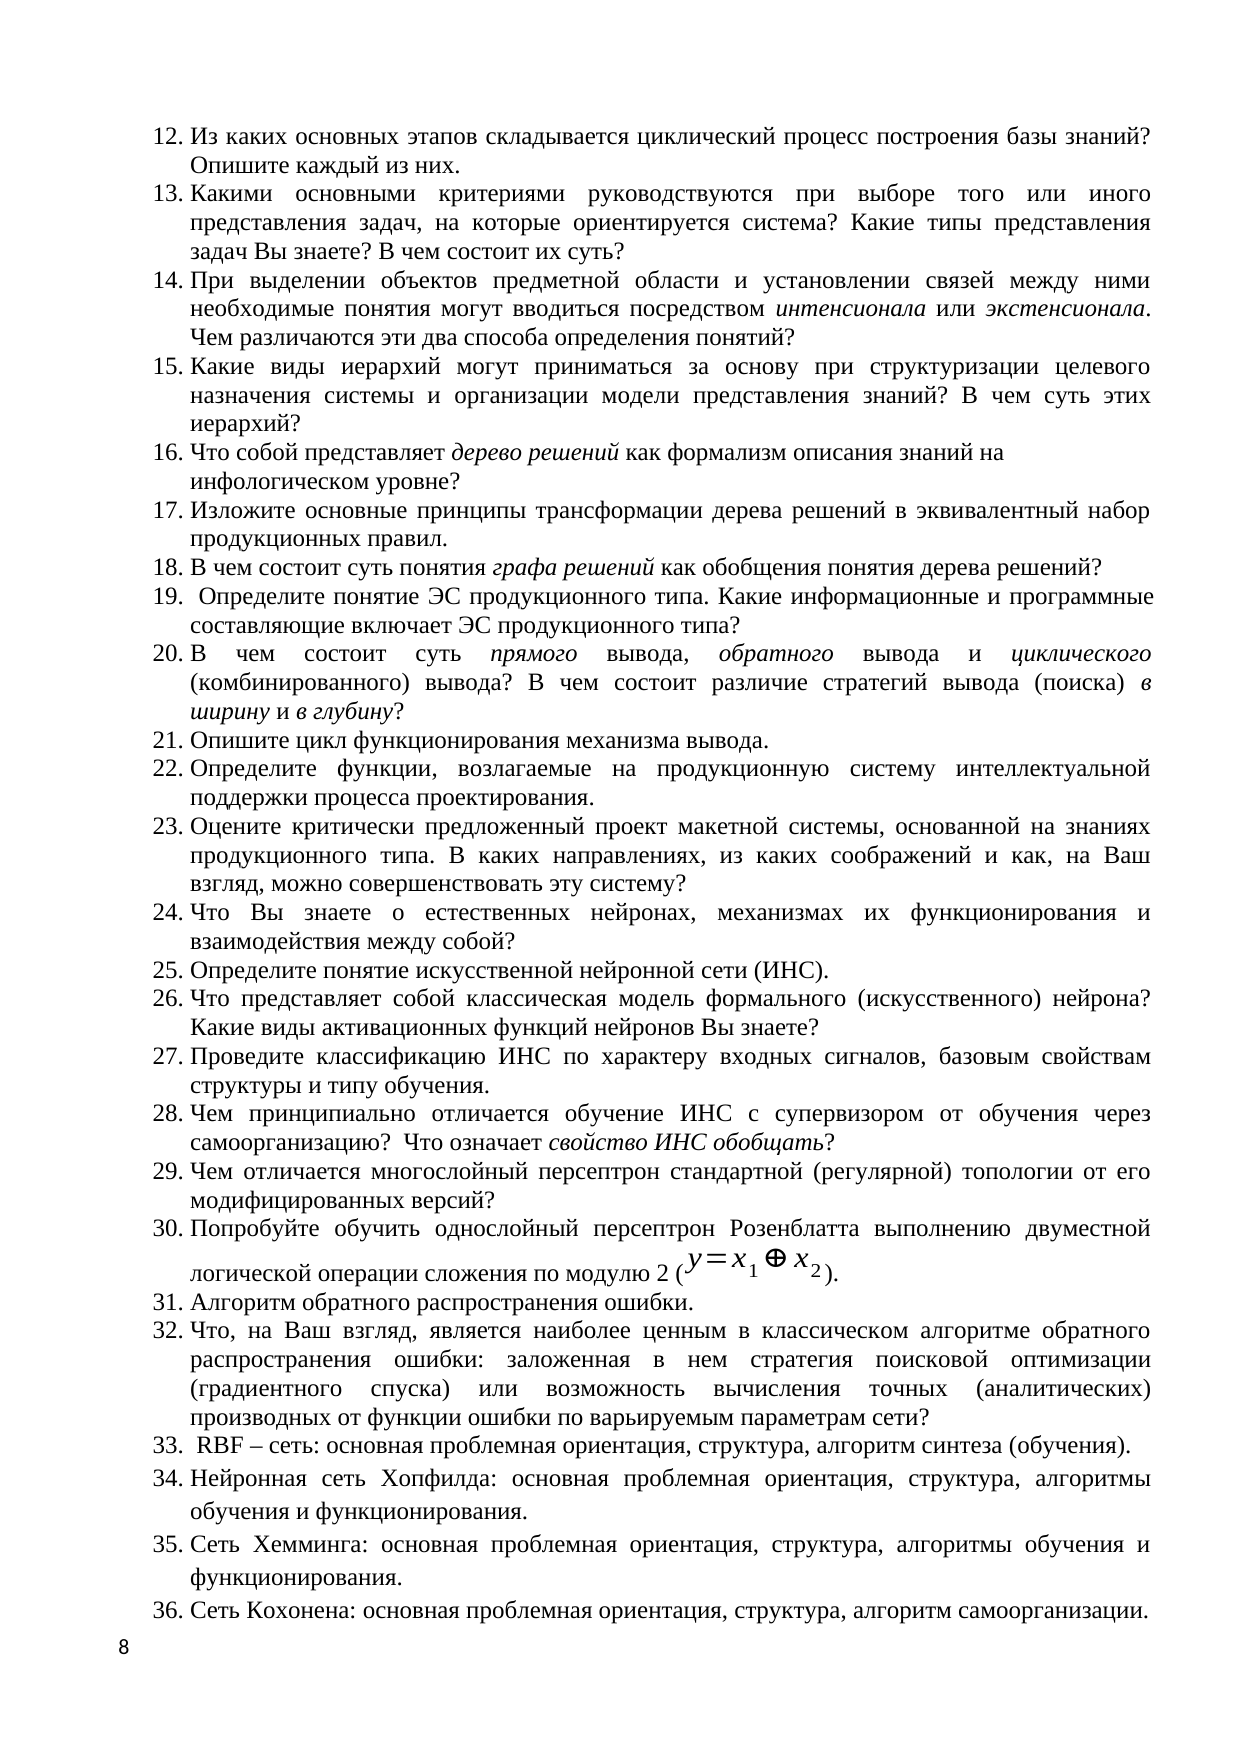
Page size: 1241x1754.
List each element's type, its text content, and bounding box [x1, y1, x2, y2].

list Изложите основные принципы трансформации дерева решений в эквивалентный набор продукционных правил. [152, 495, 1151, 552]
list Что Вы знаете о естественных нейронах, механизмах их функционирования и взаимодействия между собой? [152, 897, 1151, 955]
list Сеть Хемминга: основная проблемная ориентация, структура, алгоритмы обучения и функционирования. [152, 1529, 1152, 1591]
list Оцените критически предложенный проект макетной системы, основанной на знаниях продукционного типа. В каких направлениях, из каких соображений и как, на Ваш взгляд, можно совершенствовать эту систему? [152, 811, 1151, 897]
list Сеть Кохонена: основная проблемная ориентация, структура, алгоритм самоорганизации. [152, 1596, 1152, 1624]
list Определите понятие ЭС продукционного типа. Какие информационные и программные составляющие включает ЭС продукционного типа? [152, 581, 1155, 638]
list Из каких основных этапов складывается циклический процесс построения базы знаний? Опишите каждый из них. [152, 121, 1151, 178]
list RBF – сеть: основная проблемная ориентация, структура, алгоритм синтеза (обучения). [152, 1430, 1152, 1459]
list Какими основными критериями руководствуются при выборе того или иного представления задач, на которые ориентируется система? Какие типы представления задач Вы знаете? В чем состоит их суть? [152, 178, 1151, 265]
list Чем отличается многослойный персептрон стандартной (регулярной) топологии от его модифицированных версий? [152, 1156, 1152, 1213]
list Проведите классификацию ИНС по характеру входных сигналов, базовым свойствам структуры и типу обучения. [152, 1041, 1152, 1098]
list Опишите цикл функционирования механизма вывода. [152, 725, 1151, 753]
list Определите функции, возлагаемые на продукционную систему интеллектуальной поддержки процесса проектирования. [152, 753, 1151, 811]
list Определите понятие искусственной нейронной сети (ИНС). [152, 955, 1151, 983]
list В чем состоит суть прямого вывода, обратного вывода и циклического (комбинированного) вывода? В чем состоит различие стратегий вывода (поиска) в ширину и в глубину? [152, 638, 1151, 725]
list Попробуйте обучить однослойный персептрон Розенблатта выполнению двуместной логической операции сложения по модулю 2 (). [152, 1213, 1152, 1287]
list Что собой представляет дерево решений как формализм описания знаний на инфологическом уровне? [152, 437, 1151, 495]
list Алгоритм обратного распространения ошибки. [152, 1287, 1152, 1315]
list Что представляет собой классическая модель формального (искусственного) нейрона? Какие виды активационных функций нейронов Вы знаете? [152, 983, 1152, 1041]
list В чем состоит суть понятия графа решений как обобщения понятия дерева решений? [152, 552, 1151, 581]
list Чем принципиально отличается обучение ИНС с супервизором от обучения через самоорганизацию? Что означает свойство ИНС обобщать? [152, 1098, 1152, 1156]
list При выделении объектов предметной области и установлении связей между ними необходимые понятия могут вводиться посредством интенсионала или экстенсионала. Чем различаются эти два способа определения понятий? [152, 265, 1151, 351]
list Что, на Ваш взгляд, является наиболее ценным в классическом алгоритме обратного распространения ошибки: заложенная в нем стратегия поисковой оптимизации (градиентного спуска) или возможность вычисления точных (аналитических) производных от функции ошибки по варьируемым параметрам сети? [152, 1315, 1152, 1430]
list Какие виды иерархий могут приниматься за основу при структуризации целевого назначения системы и организации модели представления знаний? В чем суть этих иерархий? [152, 351, 1151, 437]
list Нейронная сеть Хопфилда: основная проблемная ориентация, структура, алгоритмы обучения и функционирования. [152, 1463, 1152, 1525]
